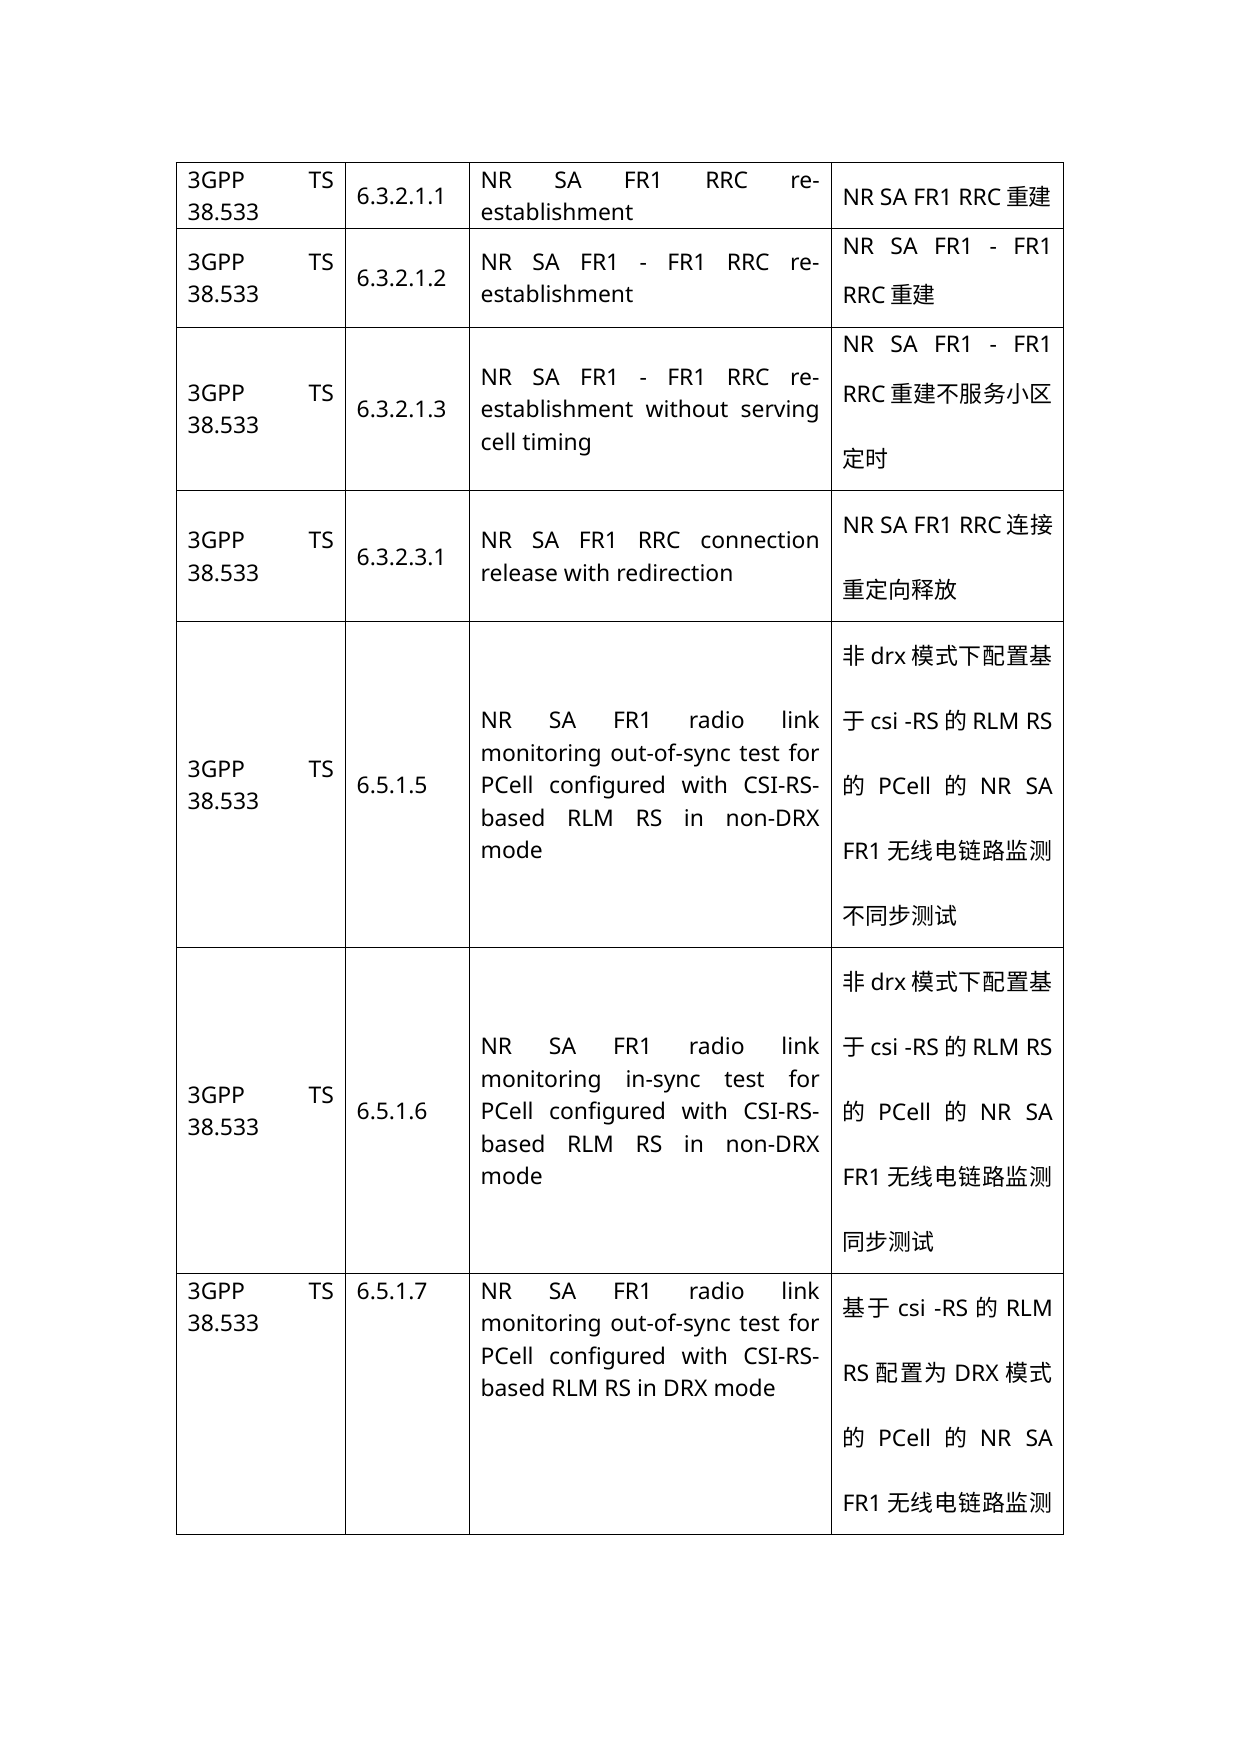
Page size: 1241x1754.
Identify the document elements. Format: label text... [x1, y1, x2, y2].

table_cell 3GPP TS 38.533 [177, 491, 345, 621]
table_cell NR SA FR1 RRC重建 [832, 163, 1063, 228]
table_cell 6.3.2.1.2 [346, 229, 469, 327]
table_cell NR SA FR1 - FR1 RRC re-establishment without serving cell timing [470, 328, 831, 490]
table_cell 3GPP TS 38.533 [177, 163, 345, 228]
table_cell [470, 1274, 831, 1534]
table_cell 3GPP TS 38.533 [177, 229, 345, 327]
table_cell NR SA FR1 radio link monitoring out-of-sync test for PCell configured with CSI-RS-based RLM RS in non-DRX mode [470, 622, 831, 947]
table_cell 3GPP TS 38.533 [177, 328, 345, 490]
table_cell 3GPP TS 38.533 [177, 948, 345, 1273]
table_cell NR SA FR1 - FR1 RRC重建不服务小区定时 [832, 328, 1063, 490]
table_cell 3GPP TS 38.533 [177, 622, 345, 947]
table_cell NR SA FR1 RRC re-establishment [470, 163, 831, 228]
table_cell 6.5.1.6 [346, 948, 469, 1273]
table_cell 6.3.2.1.3 [346, 328, 469, 490]
table_cell NR SA FR1 - FR1 RRC re-establishment [470, 229, 831, 327]
table_cell NR SA FR1 RRC connection release with redirection [470, 491, 831, 621]
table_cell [832, 1274, 1063, 1534]
table_cell 3GPP TS 38.533 [177, 1274, 345, 1534]
table_cell 6.3.2.1.1 [346, 163, 469, 228]
table_cell 6.5.1.5 [346, 622, 469, 947]
table_cell NR SA FR1 - FR1 RRC重建 [832, 229, 1063, 327]
table_cell 非drx模式下配置基于csi -RS的RLM RS的PCell的NR SA FR1无线电链路监测不同步测试 [832, 622, 1063, 947]
table_cell 6.5.1.7 [346, 1274, 469, 1534]
table_cell 非drx模式下配置基于csi -RS的RLM RS的PCell的NR SA FR1无线电链路监测同步测试 [832, 948, 1063, 1273]
table_cell NR SA FR1 RRC连接重定向释放 [832, 491, 1063, 621]
table_cell NR SA FR1 radio link monitoring in-sync test for PCell configured with CSI-RS-based RLM RS in non-DRX mode [470, 948, 831, 1273]
table_cell 6.3.2.3.1 [346, 491, 469, 621]
